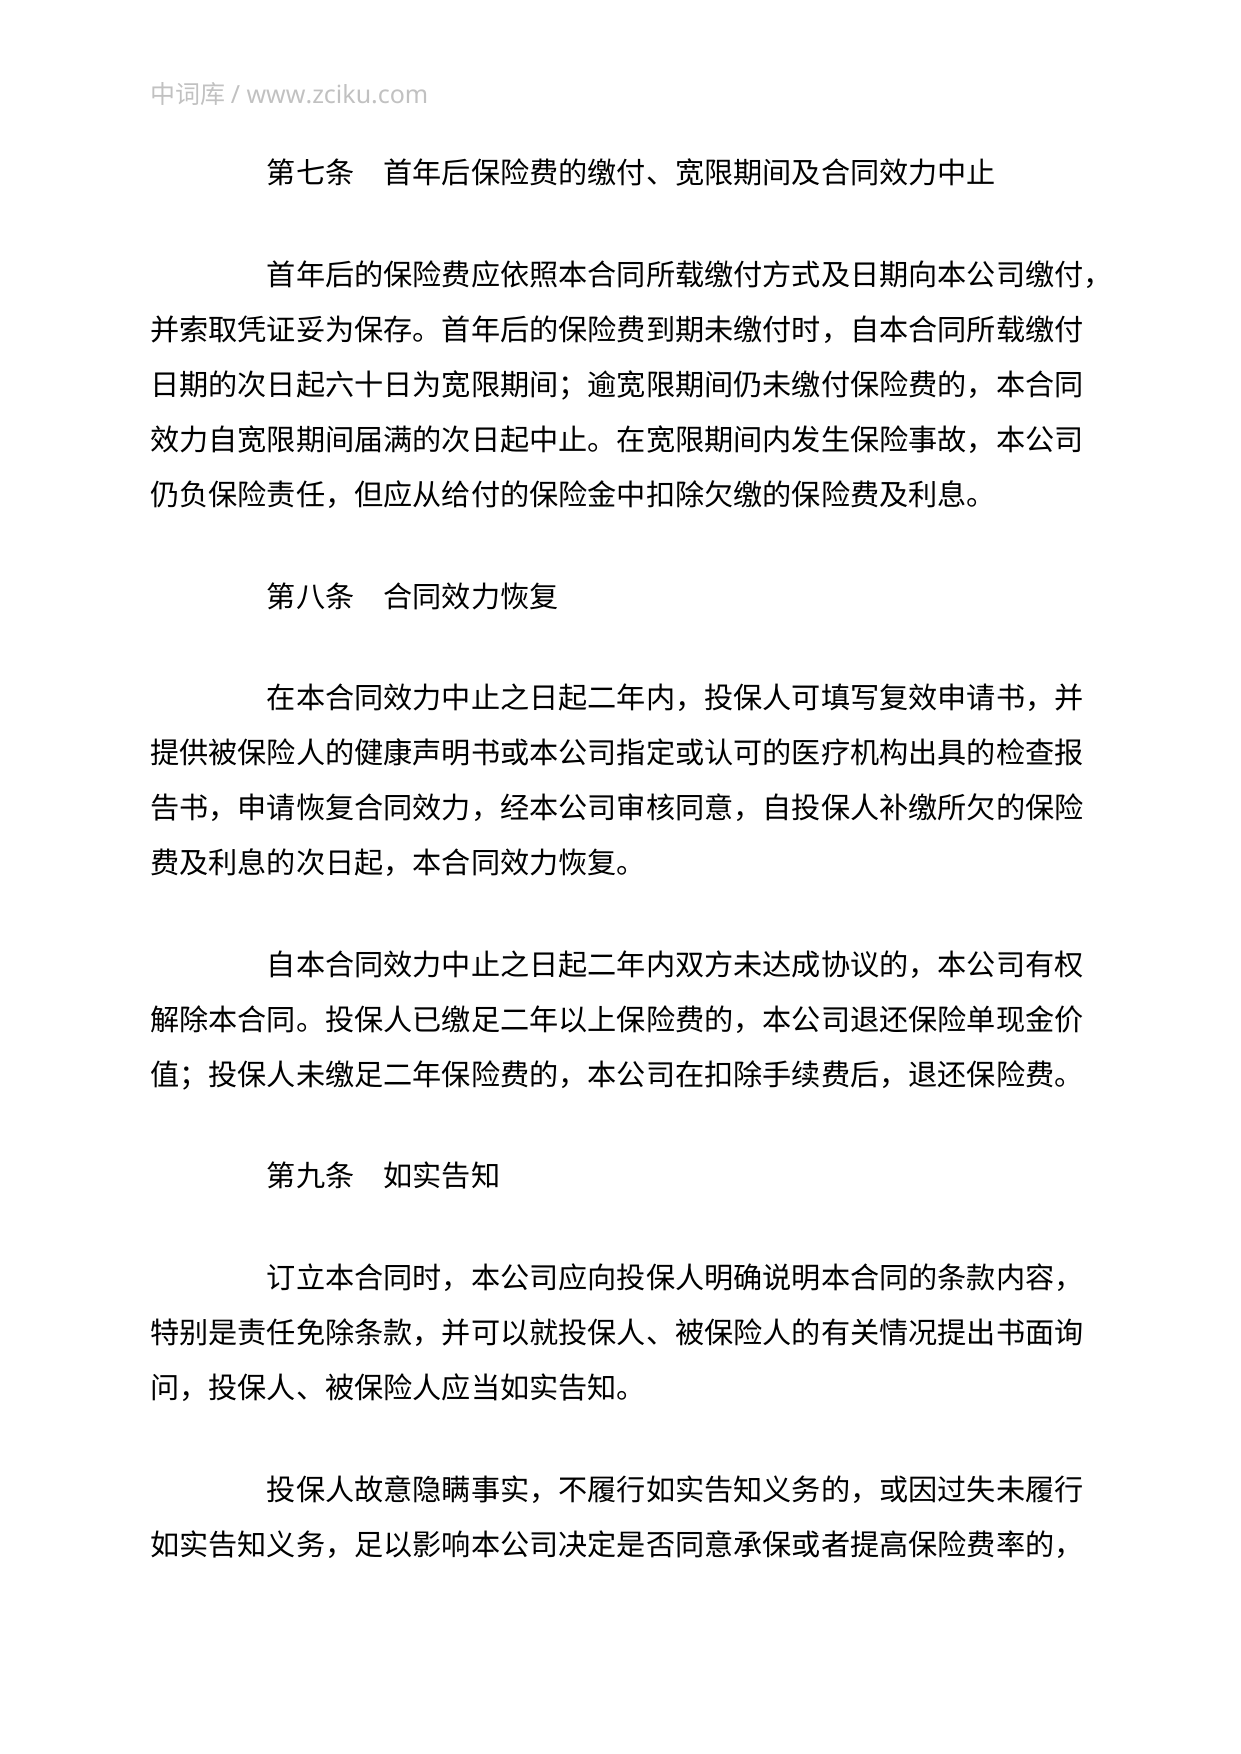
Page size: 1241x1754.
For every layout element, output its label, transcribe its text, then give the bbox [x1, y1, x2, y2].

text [150, 1466, 1090, 1563]
text 第九条 如实告知 [150, 1153, 1090, 1195]
text 订立本合同时，本公司应向投保人明确说明本合同的条款内容，特别是责任免除条款，并可以就投保人、被保险人的有关情况提出书面询问，投保人、被保险人应当如实告知。 [150, 1255, 1090, 1407]
text 在本合同效力中止之日起二年内，投保人可填写复效申请书，并提供被保险人的健康声明书或本公司指定或认可的医疗机构出具的检查报告书，申请恢复合同效力，经本公司审核同意，自投保人补缴所欠的保险费及利息的次日起，本合同效力恢复。 [150, 675, 1090, 882]
text 自本合同效力中止之日起二年内双方未达成协议的，本公司有权解除本合同。投保人已缴足二年以上保险费的，本公司退还保险单现金价值；投保人未缴足二年保险费的，本公司在扣除手续费后，退还保险费。 [150, 941, 1090, 1093]
text 首年后的保险费应依照本合同所载缴付方式及日期向本公司缴付，并索取凭证妥为保存。首年后的保险费到期未缴付时，自本合同所载缴付日期的次日起六十日为宽限期间；逾宽限期间仍未缴付保险费的，本合同效力自宽限期间届满的次日起中止。在宽限期间内发生保险事故，本公司仍负保险责任，但应从给付的保险金中扣除欠缴的保险费及利息。 [150, 252, 1090, 514]
text 第八条 合同效力恢复 [150, 573, 1090, 615]
text 第七条 首年后保险费的缴付、宽限期间及合同效力中止 [150, 150, 1090, 192]
